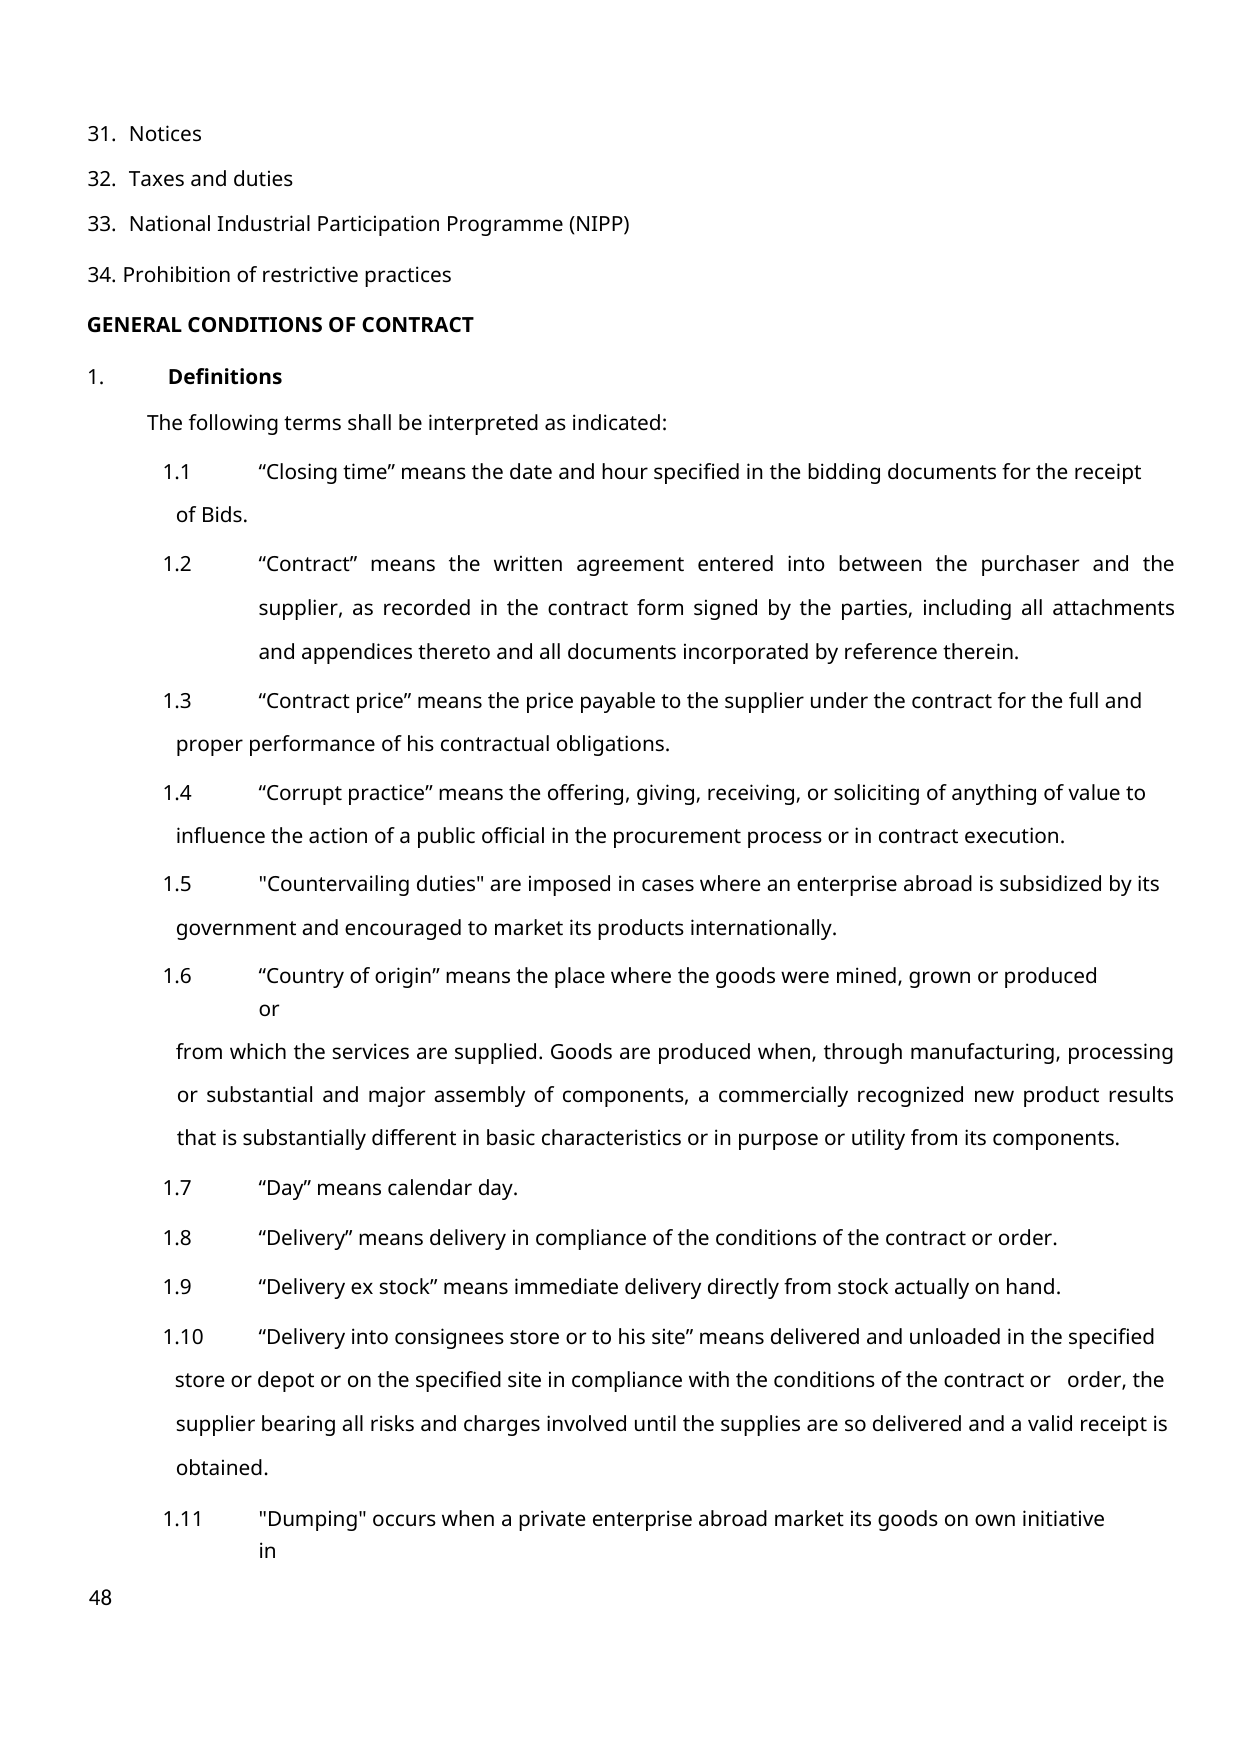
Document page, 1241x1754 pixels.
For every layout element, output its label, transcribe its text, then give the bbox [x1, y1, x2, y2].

text influence the action of a public official in the procurement process or in contract execution. [176, 821, 1176, 849]
list “Day” means calendar day. [162, 1173, 1176, 1201]
text from which the services are supplied. Goods are produced when, through manufacturing, processing or substantial and major assembly of components, a commercially recognized new product results that is substantially different in basic characteristics or in purpose or utility from its components. [176, 1037, 1176, 1152]
list “Delivery ex stock” means immediate delivery directly from stock actually on hand. [162, 1272, 1176, 1301]
text GENERAL CONDITIONS OF CONTRACT [87, 310, 1211, 339]
list "Dumping" occurs when a private enterprise abroad market its goods on own initiative [162, 1504, 1176, 1532]
list “Country of origin” means the place where the goods were mined, grown or produced [162, 961, 1176, 989]
list “Contract” means the written agreement entered into between the purchaser and the supplier, as recorded in the contract form signed by the parties, including all attachments and appendices thereto and all documents incorporated by reference therein. [162, 549, 1176, 665]
list "Countervailing duties" are imposed in cases where an enterprise abroad is subsidized by its [162, 869, 1176, 898]
text in [258, 1537, 1176, 1565]
text of Bids. [176, 500, 1176, 529]
text government and encouraged to market its products internationally. [176, 913, 1176, 941]
list “Contract price” means the price payable to the supplier under the contract for the full and [162, 686, 1176, 715]
text proper performance of his contractual obligations. [176, 729, 1176, 758]
list National Industrial Participation Programme (NIPP) [87, 209, 1176, 238]
list “Delivery into consignees store or to his site” means delivered and unloaded in the specified [162, 1322, 1176, 1351]
text store or depot or on the specified site in compliance with the conditions of the contract or order, the supplier bearing all risks and charges involved until the supplies are so delivered and a valid receipt is obtained. [174, 1365, 1179, 1482]
text The following terms shall be interpreted as indicated: [87, 408, 1176, 437]
list Definitions [87, 362, 1211, 391]
list Notices [87, 119, 1176, 148]
list “Corrupt practice” means the offering, giving, receiving, or soliciting of anything of value to [162, 778, 1176, 806]
list “Closing time” means the date and hour specified in the bidding documents for the receipt [162, 457, 1176, 485]
list “Delivery” means delivery in compliance of the conditions of the contract or order. [162, 1223, 1176, 1251]
text or [258, 994, 1176, 1023]
text 34. Prohibition of restrictive practices [87, 260, 1176, 288]
list Taxes and duties [87, 164, 1176, 193]
